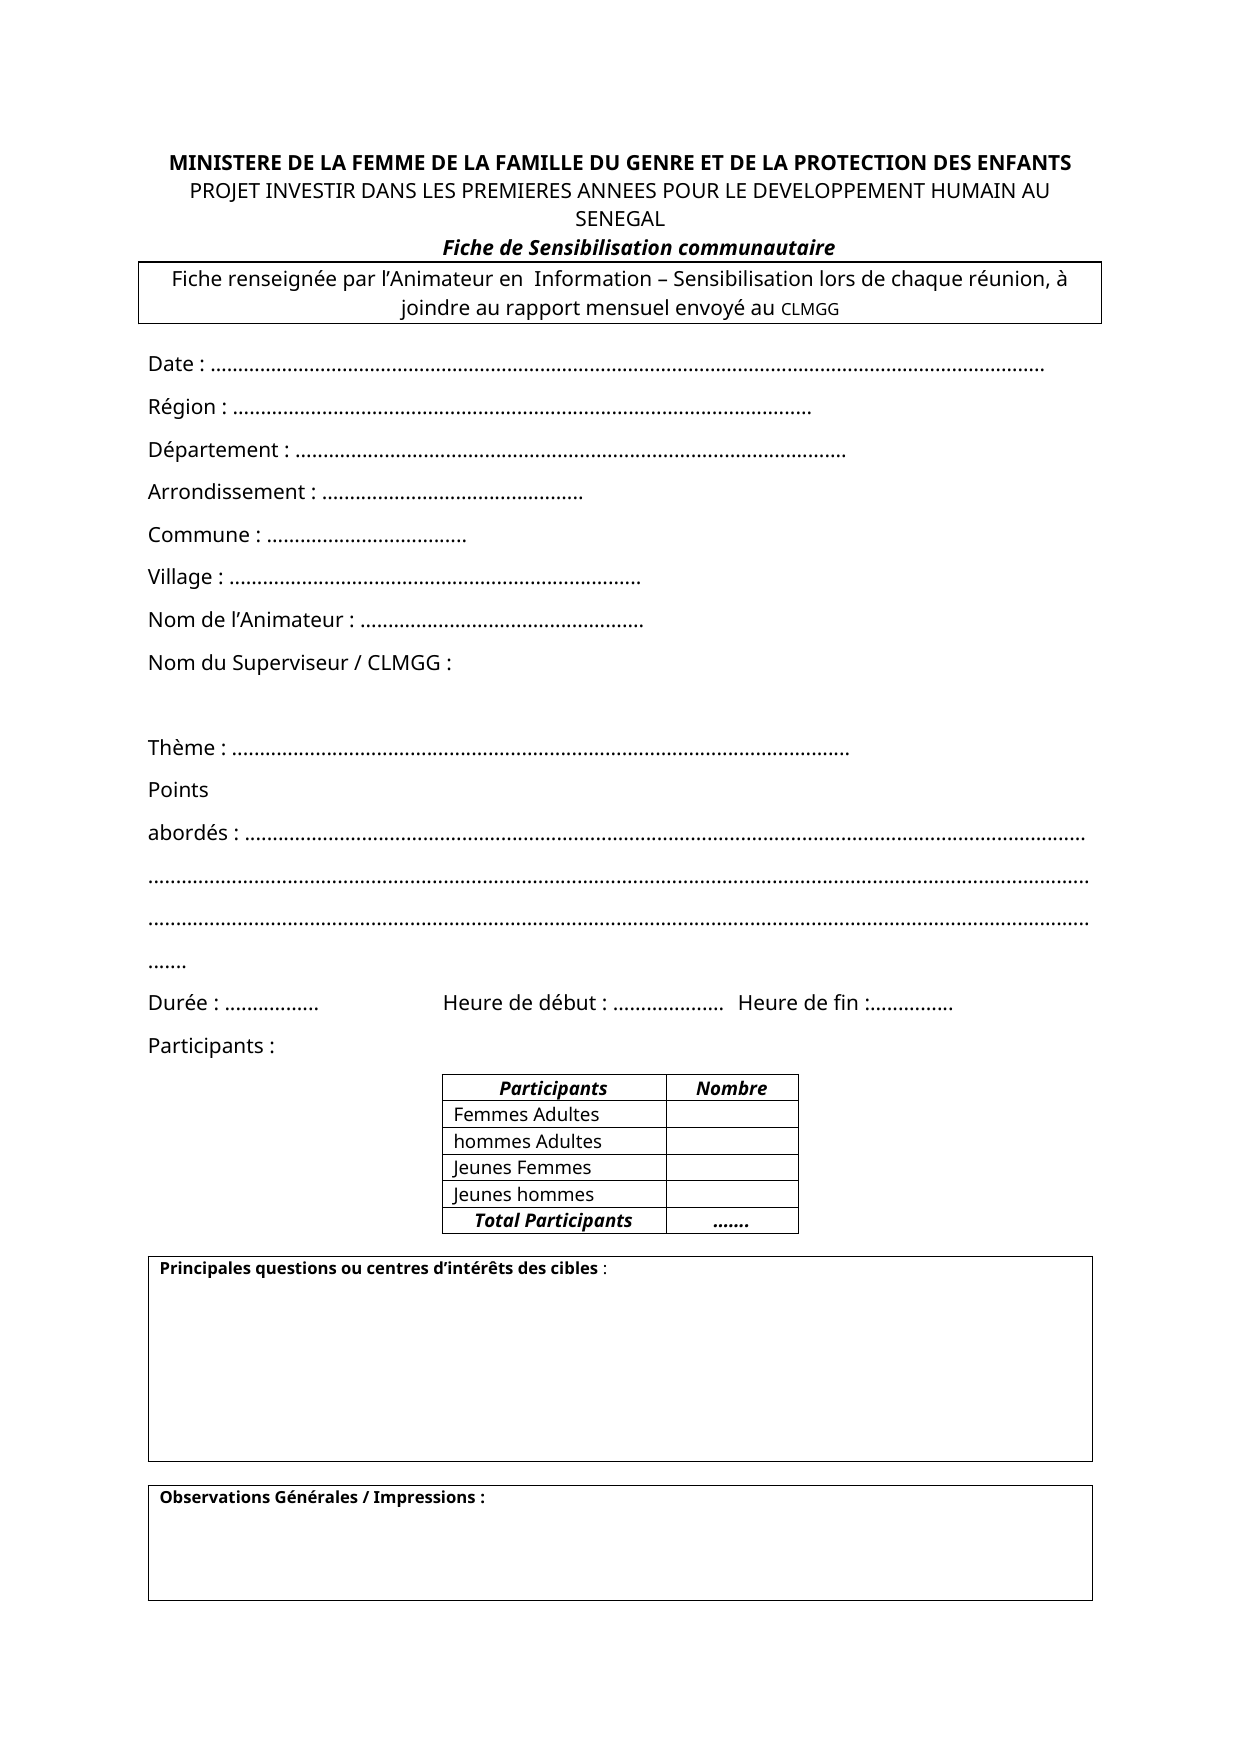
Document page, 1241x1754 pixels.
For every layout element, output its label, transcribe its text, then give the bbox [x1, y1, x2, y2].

text Date : …………………………………………………………………………………………………………………………………….. [148, 349, 1093, 378]
table_header Participants [443, 1075, 666, 1100]
table_cell ……. [667, 1208, 798, 1233]
text Nom du Superviseur / CLMGG : [148, 648, 1093, 676]
text Village : .......................................................................... [148, 562, 1093, 591]
table_cell Jeunes Femmes [443, 1155, 666, 1180]
text Nom de l’Animateur : ................................................... [148, 605, 1093, 633]
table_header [149, 1486, 1092, 1599]
table_cell Femmes Adultes [443, 1101, 666, 1127]
table_cell [667, 1181, 798, 1207]
text Thème : ............................................................................................................... [148, 733, 1093, 761]
table_cell hommes Adultes [443, 1128, 666, 1153]
text Arrondissement : ............................................... [148, 477, 1093, 506]
table_header Principales questions ou centres d’intérêts des cibles : [149, 1257, 1092, 1461]
subtitle Fiche de Sensibilisation communautaire [148, 233, 1093, 261]
text Département : ................................................................................................... [148, 435, 1093, 463]
text Fiche renseignée par l’Animateur en Information – Sensibilisation lors de chaque réunion, à joindre au rapport mensuel envoyé au CLMGG [139, 263, 1101, 323]
text Points abordés : ................................................................................................................................................................................................................................................................................................................................................................................................................................................................................................................ [148, 776, 1093, 974]
table_cell Total Participants [443, 1208, 666, 1233]
table_cell [667, 1155, 798, 1180]
text PROJET INVESTIR DANS LES PREMIERES ANNEES POUR LE DEVELOPPEMENT HUMAIN AU SENEGAL [148, 176, 1093, 233]
text Durée : ................. Heure de début : .................... Heure de fin :............... [148, 988, 1093, 1017]
table_cell [667, 1101, 798, 1127]
text Commune : .................................... [148, 520, 1093, 548]
table_cell [667, 1128, 798, 1153]
text Participants : [148, 1031, 1093, 1059]
table_header Nombre [667, 1075, 798, 1100]
text Région : ........................................................................................................ [148, 392, 1093, 421]
table_cell Jeunes hommes [443, 1181, 666, 1207]
text MINISTERE DE LA FEMME DE LA FAMILLE DU GENRE ET DE LA PROTECTION DES ENFANTS [148, 148, 1093, 176]
